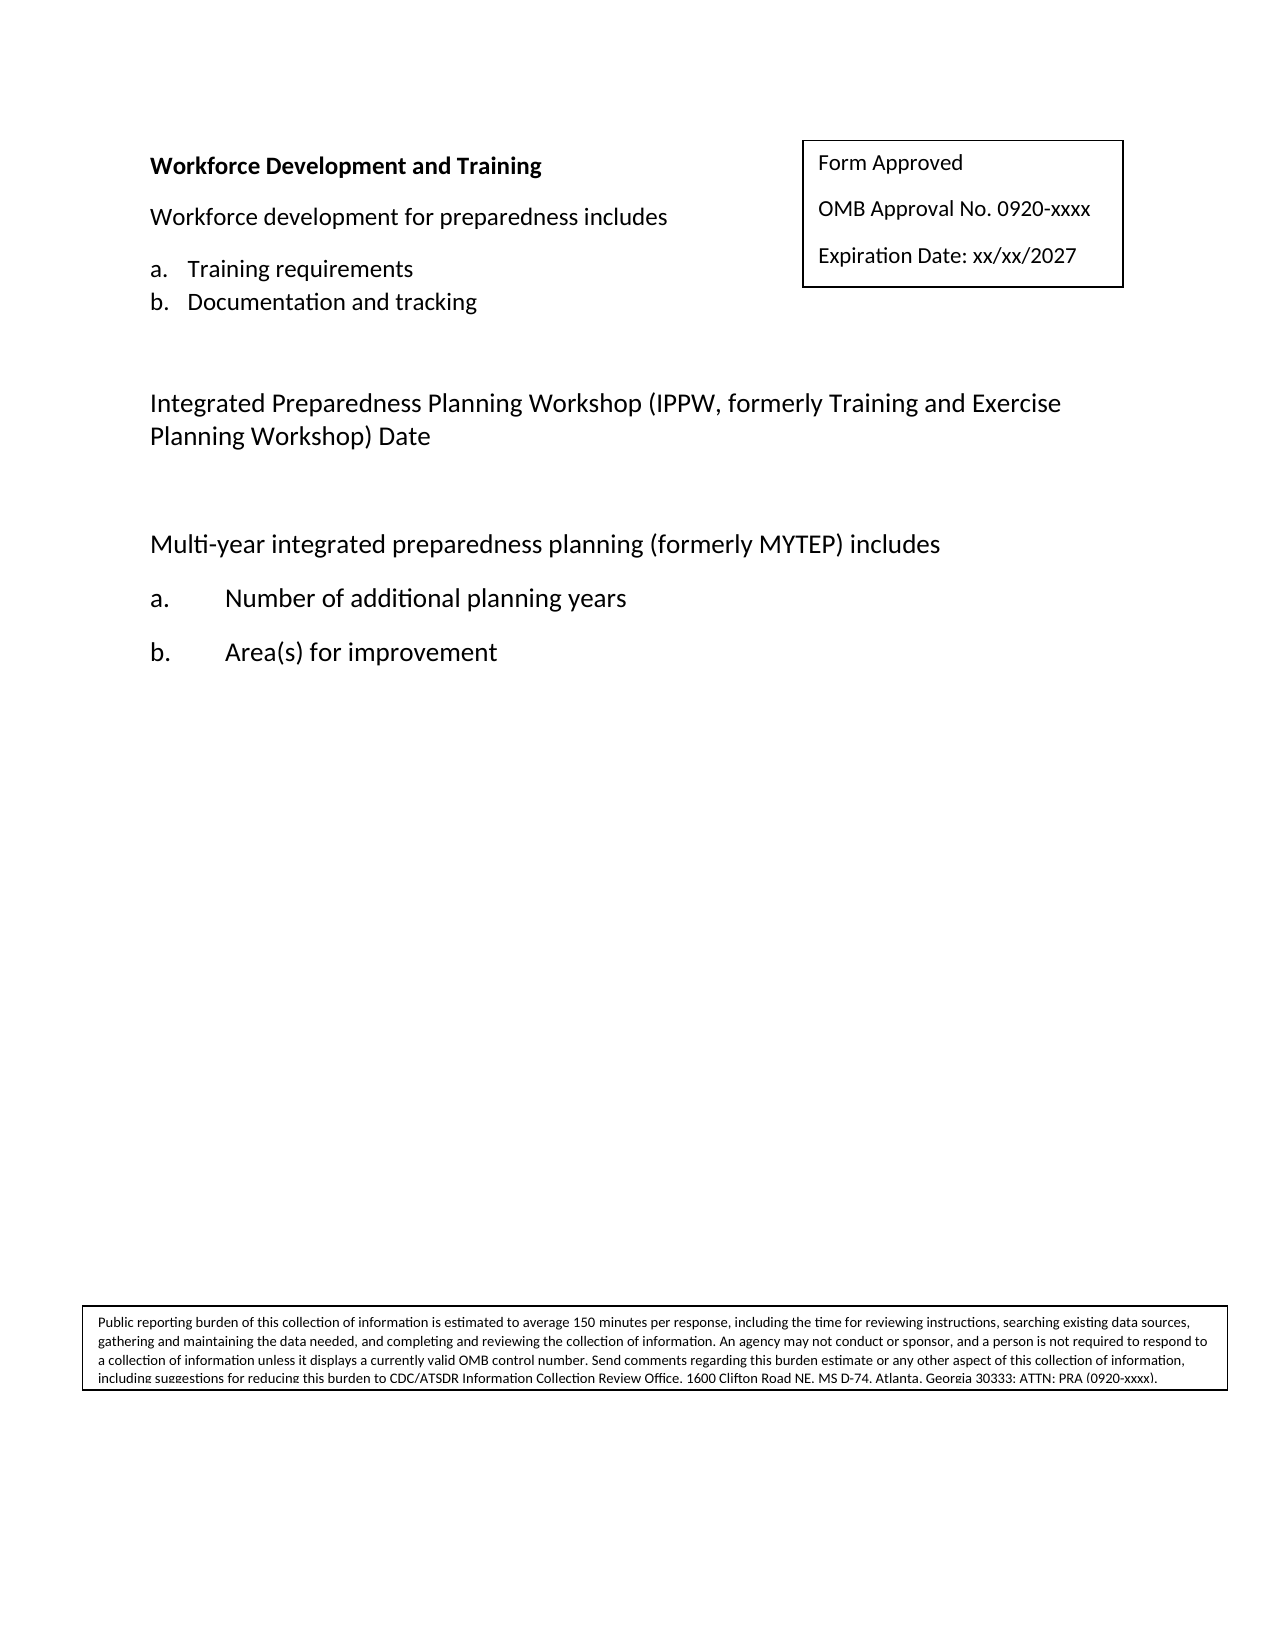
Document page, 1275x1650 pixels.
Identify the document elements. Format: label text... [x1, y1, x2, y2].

list Documentation and tracking [150, 286, 1125, 316]
text Workforce Development and Training [150, 150, 802, 181]
text Multi-year integrated preparedness planning (formerly MYTEP) includes [150, 527, 1125, 560]
text Integrated Preparedness Planning Workshop (IPPW, formerly Training and Exercise Planning Workshop) Date [150, 387, 1125, 453]
text Workforce development for preparedness includes [150, 201, 802, 232]
text b. Area(s) for improvement [150, 635, 1125, 668]
text a. Number of additional planning years [150, 581, 1125, 614]
list Training requirements [150, 253, 802, 283]
